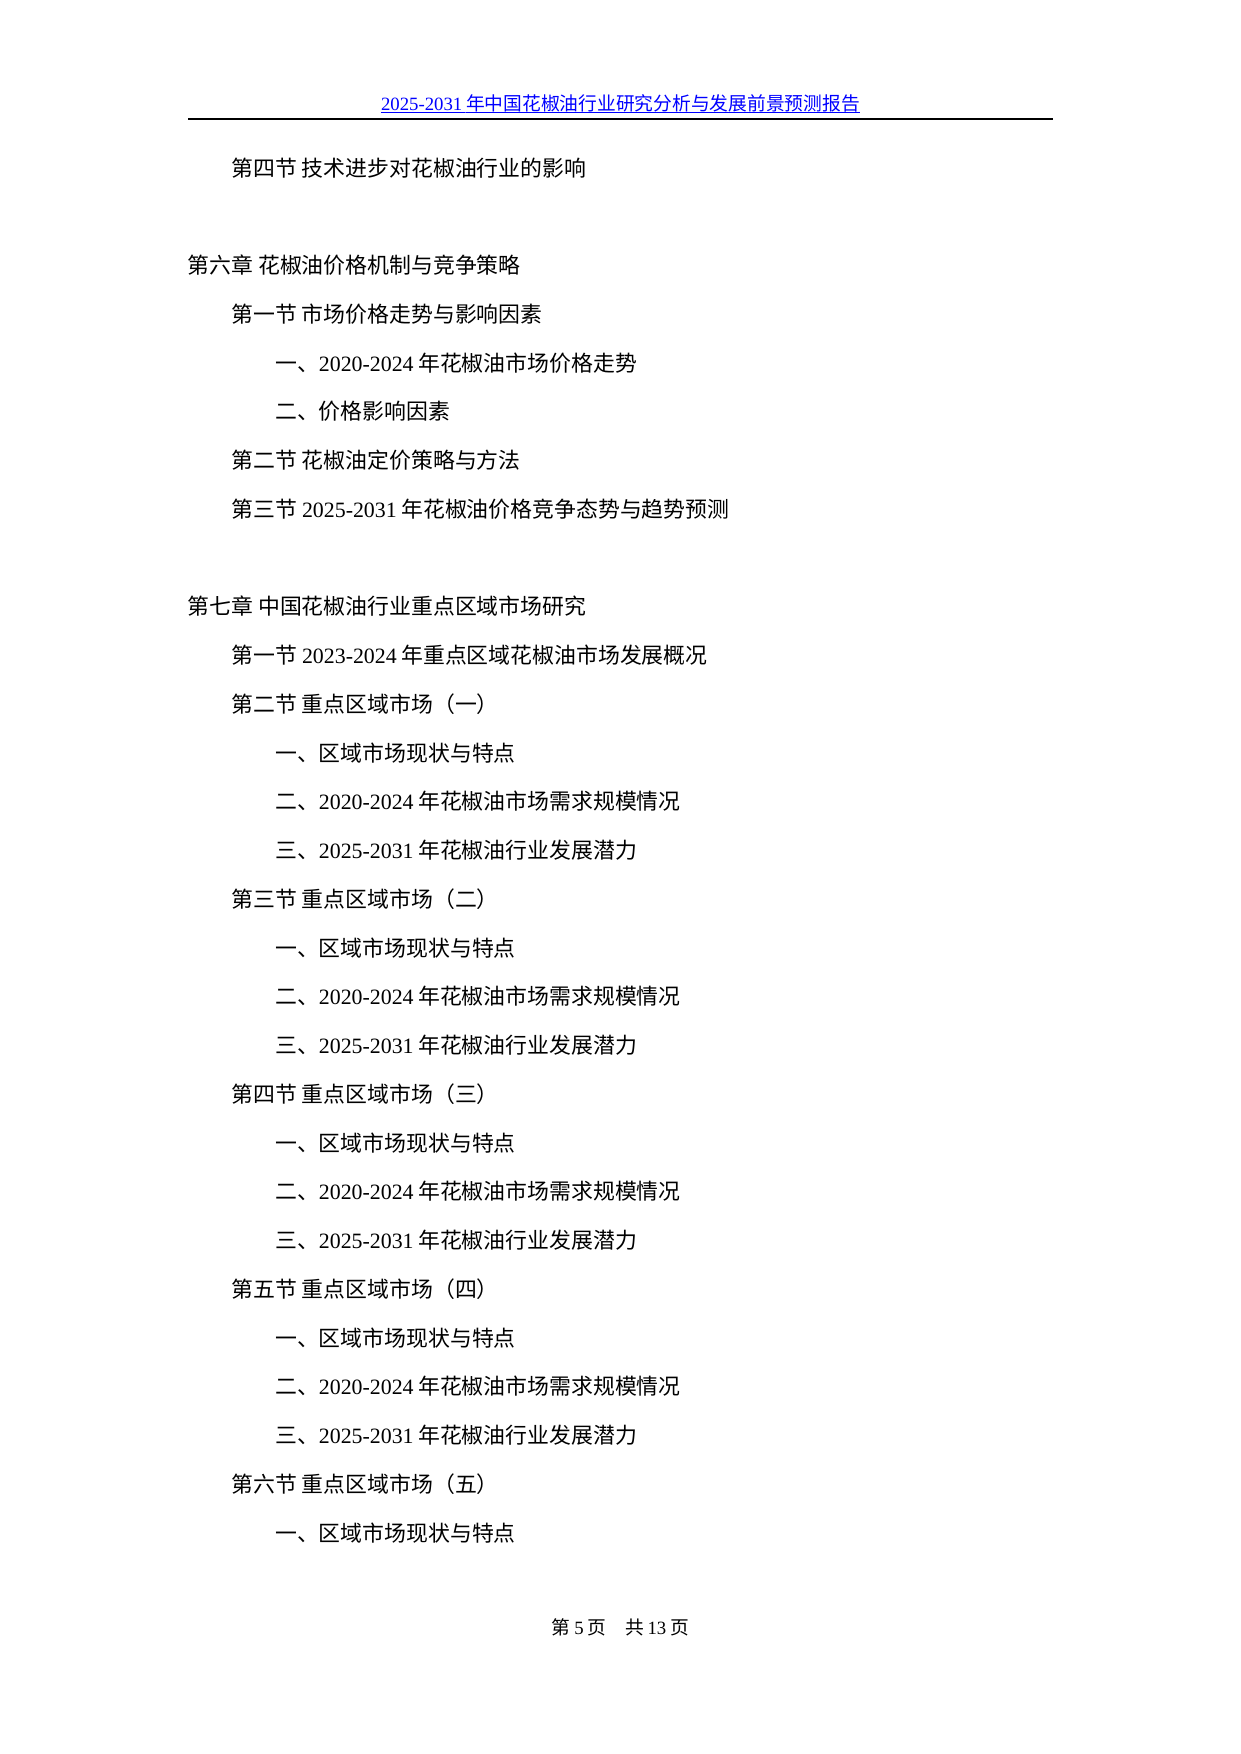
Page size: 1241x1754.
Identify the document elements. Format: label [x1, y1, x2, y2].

text [187, 150, 1053, 1548]
